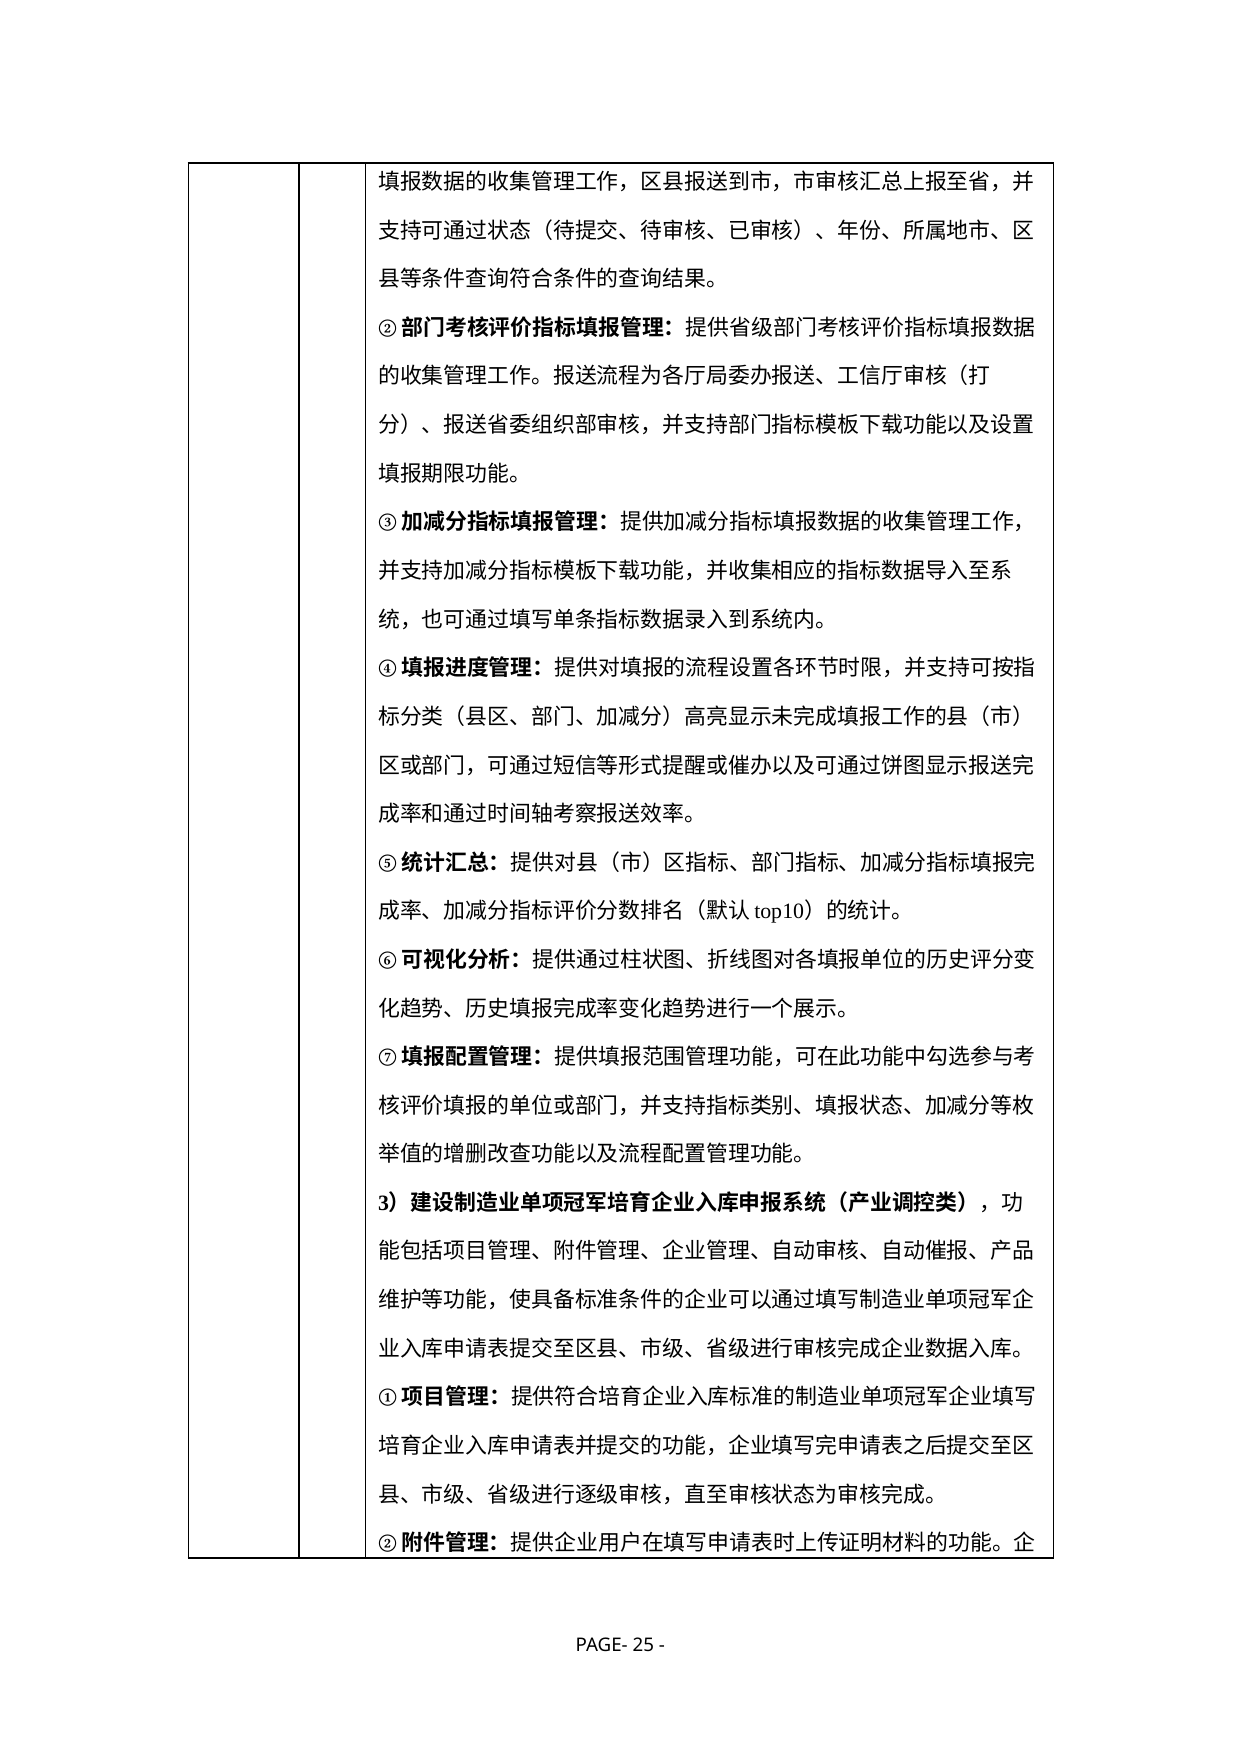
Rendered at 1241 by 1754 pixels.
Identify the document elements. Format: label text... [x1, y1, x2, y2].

table_cell ★ [189, 164, 298, 1557]
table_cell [366, 164, 1053, 1557]
table_cell 1 [300, 164, 365, 1557]
